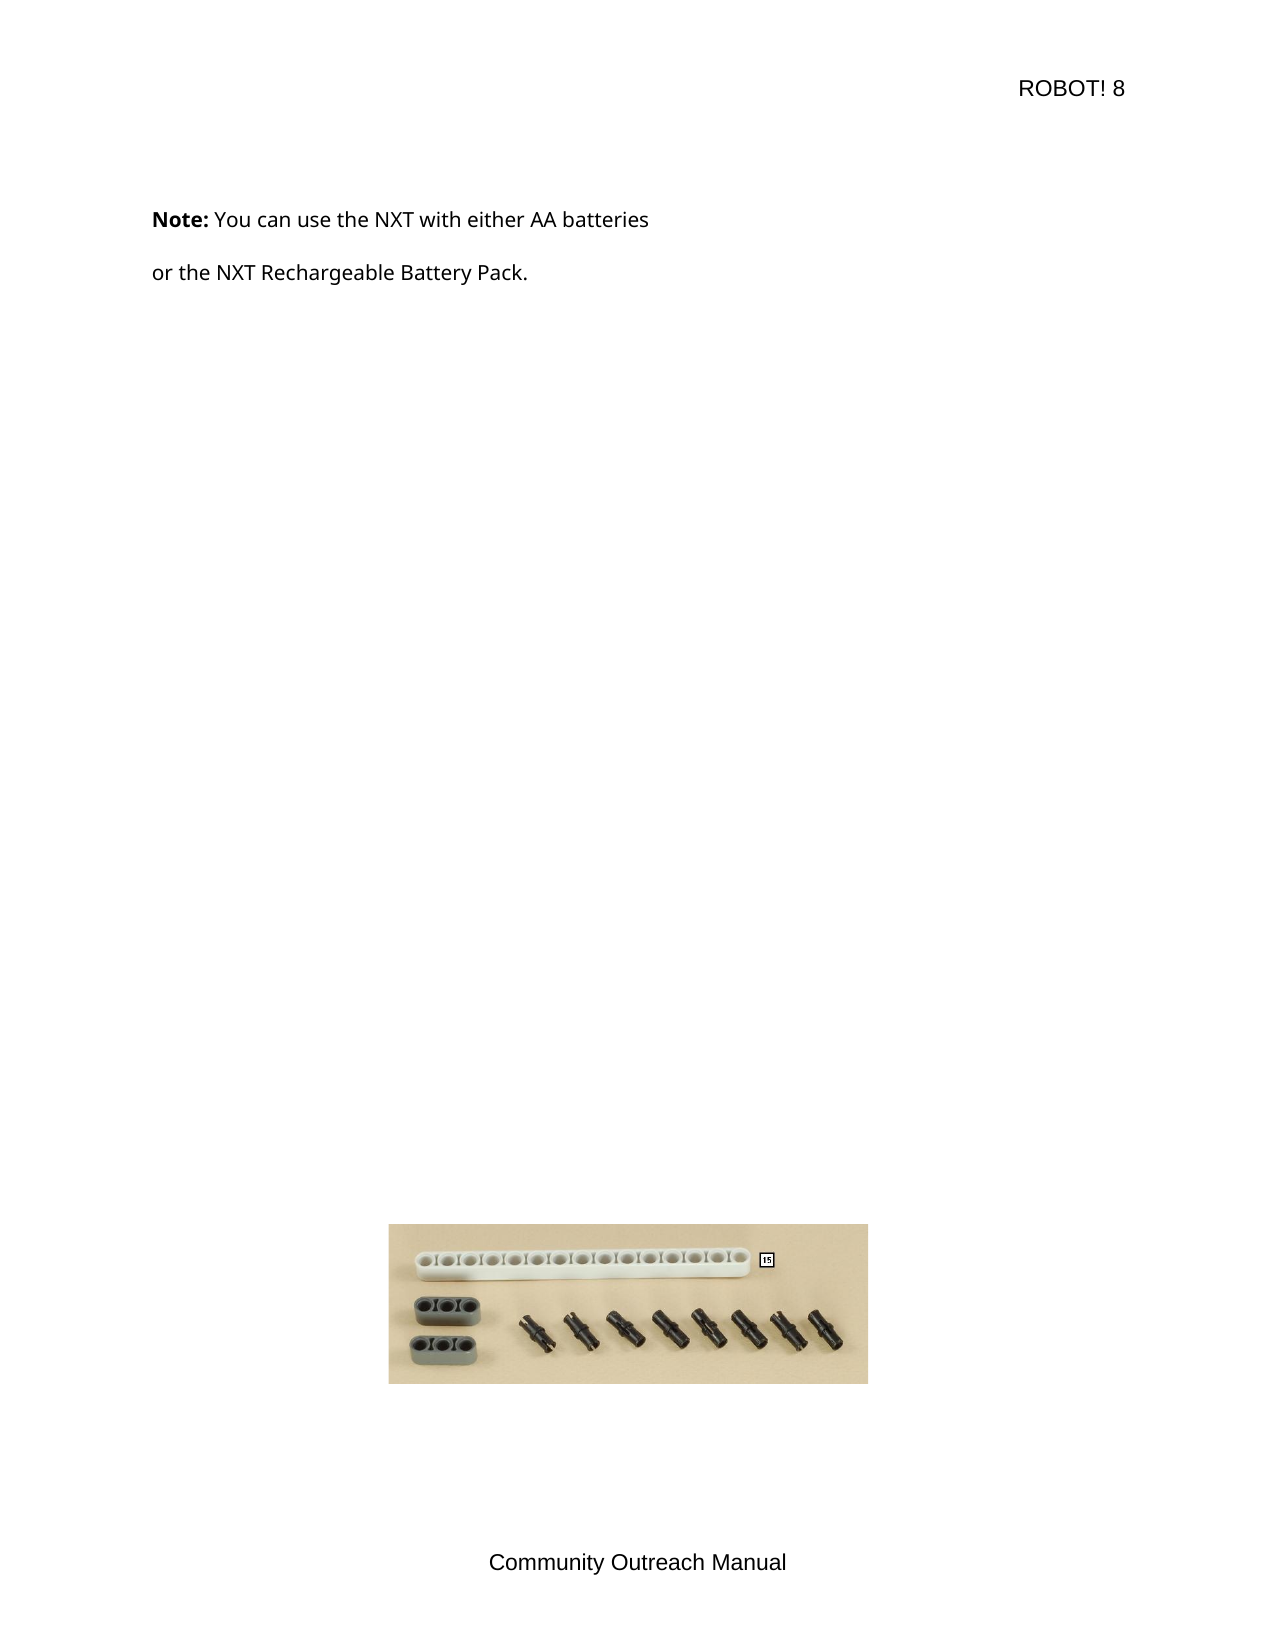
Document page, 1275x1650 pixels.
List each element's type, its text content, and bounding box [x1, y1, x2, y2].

picture [388, 1224, 869, 1384]
table_header Note: You can use the NXT with either AA batteries or the NXT Rechargeable Battery Pack. [150, 150, 1275, 686]
